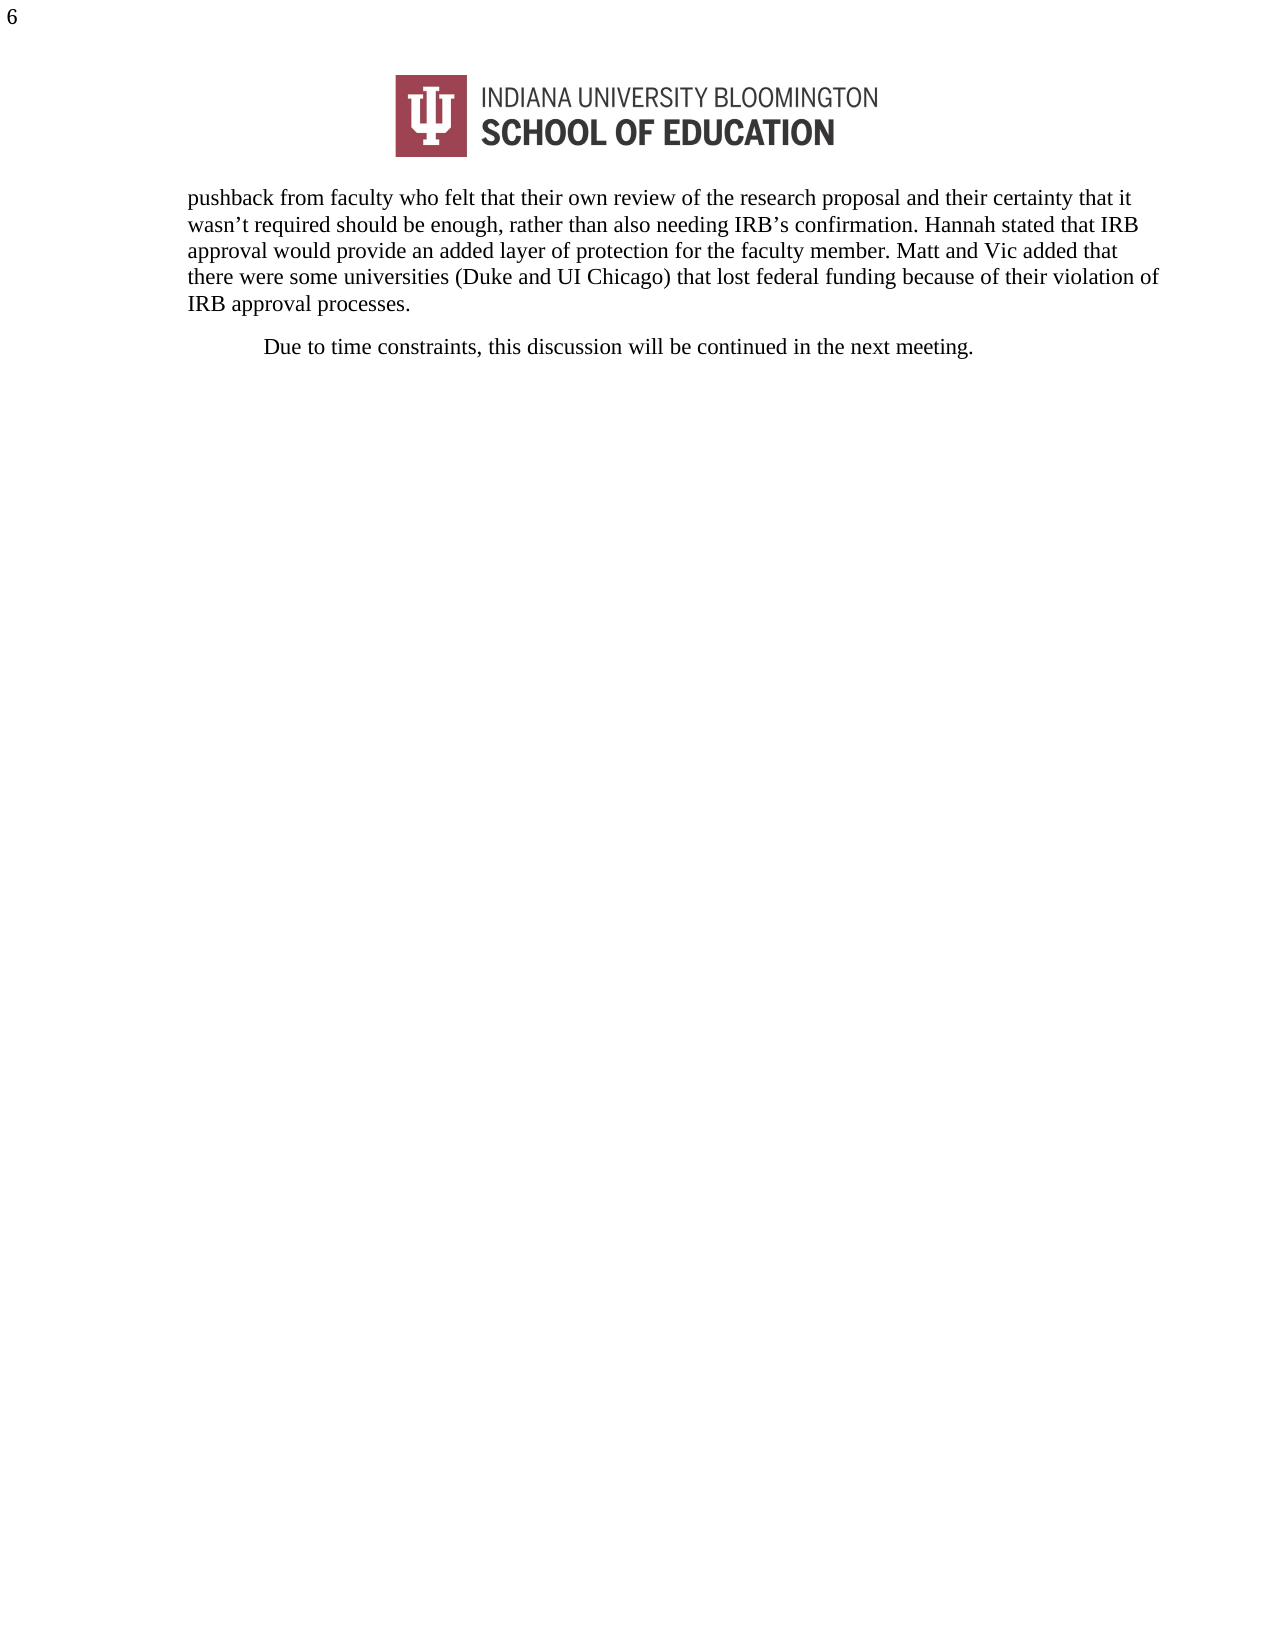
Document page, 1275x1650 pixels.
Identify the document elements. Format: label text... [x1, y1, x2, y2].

picture [395, 75, 879, 157]
text Due to time constraints, this discussion will be continued in the next meeting. [102, 333, 1135, 359]
text pushback from faculty who felt that their own review of the research proposal and their certainty that it wasn’t required should be enough, rather than also needing IRB’s confirmation. Hannah stated that IRB approval would provide an added layer of protection for the faculty member. Matt and Vic added that there were some universities (Duke and UI Chicago) that lost federal funding because of their violation of IRB approval processes. [187, 184, 1160, 316]
